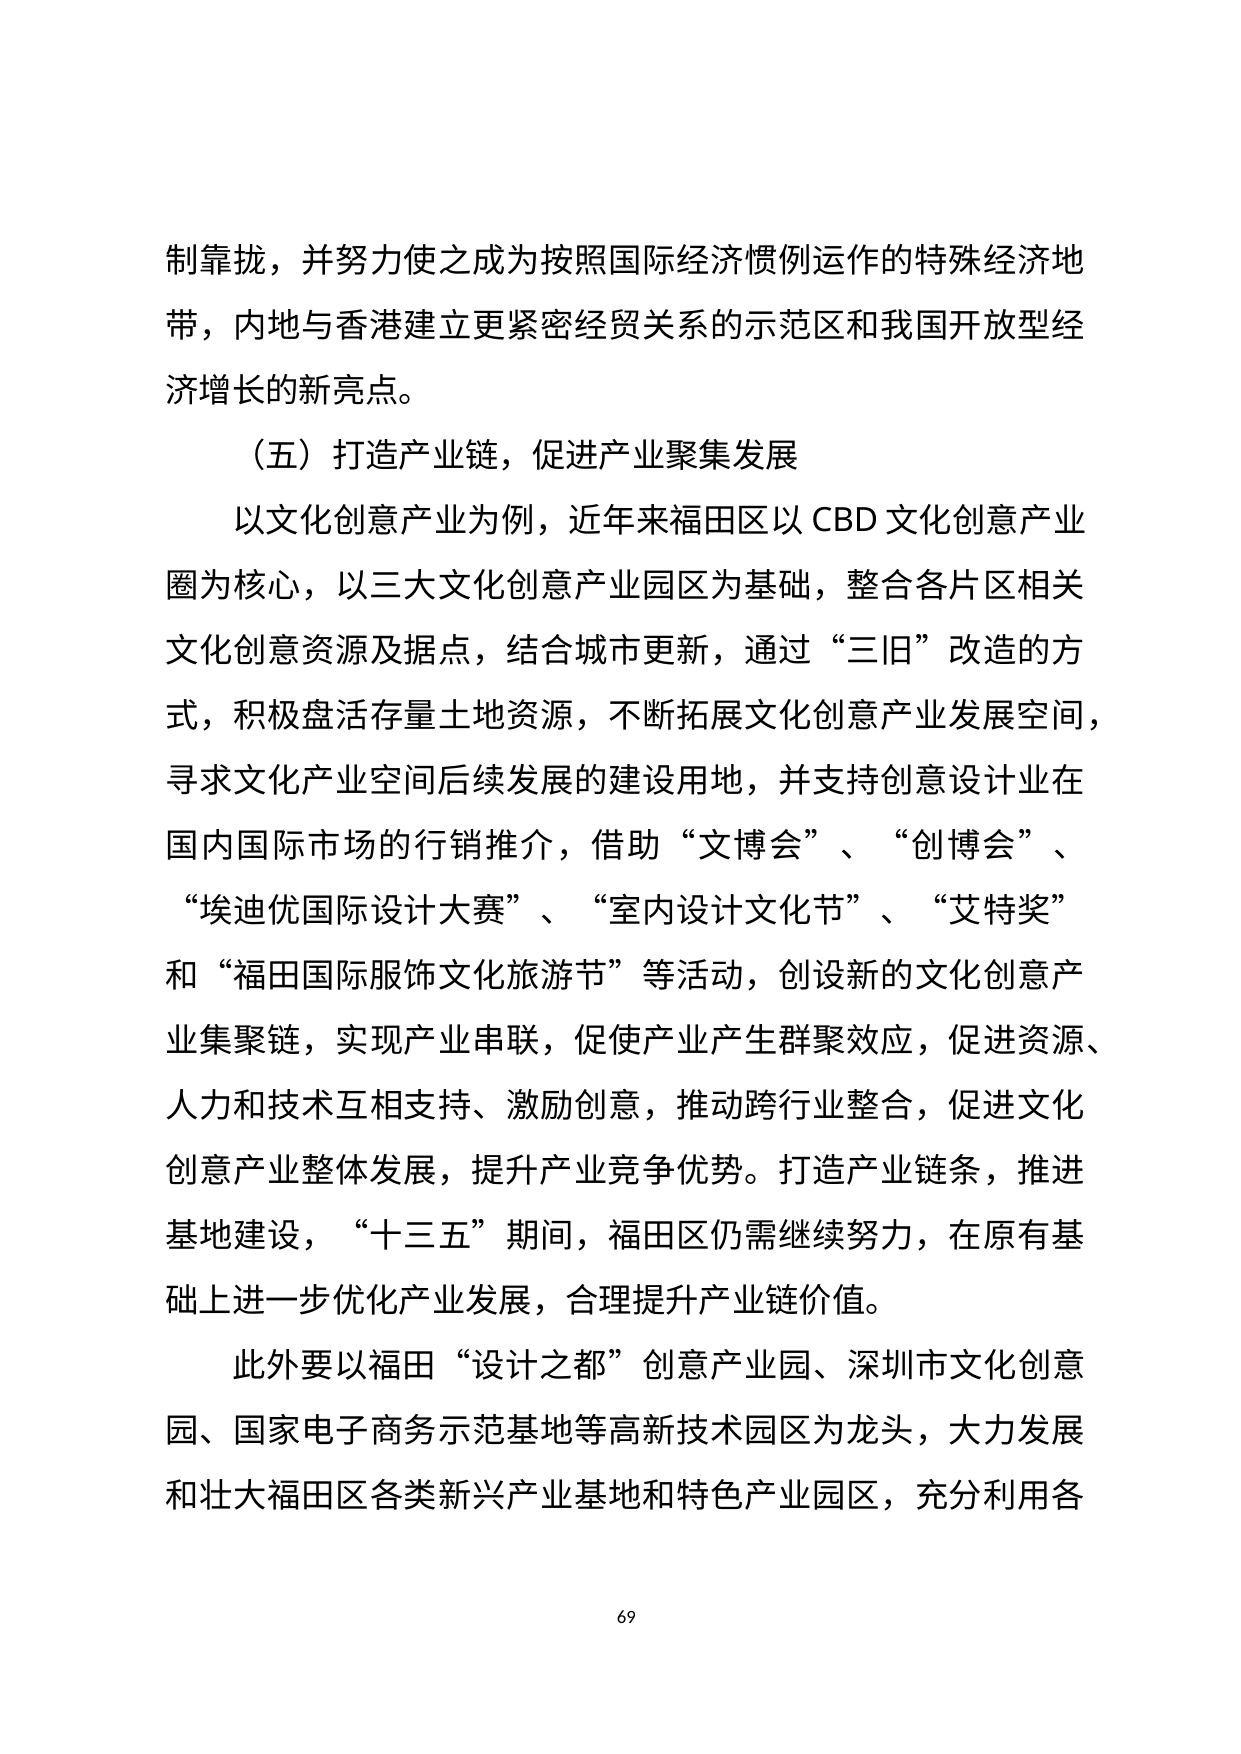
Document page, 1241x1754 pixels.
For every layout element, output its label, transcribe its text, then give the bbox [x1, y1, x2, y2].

subtitle （五）打造产业链，促进产业聚集发展 [165, 421, 1087, 486]
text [165, 1331, 1087, 1526]
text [165, 226, 1087, 421]
text 以文化创意产业为例，近年来福田区以CBD文化创意产业圈为核心，以三大文化创意产业园区为基础，整合各片区相关文化创意资源及据点，结合城市更新，通过“三旧”改造的方式，积极盘活存量土地资源，不断拓展文化创意产业发展空间，寻求文化产业空间后续发展的建设用地，并支持创意设计业在国内国际市场的行销推介，借助“文博会”、“创博会”、“埃迪优国际设计大赛”、“室内设计文化节”、“艾特奖”和“福田国际服饰文化旅游节”等活动，创设新的文化创意产业集聚链，实现产业串联，促使产业产生群聚效应，促进资源、人力和技术互相支持、激励创意，推动跨行业整合，促进文化创意产业整体发展，提升产业竞争优势。打造产业链条，推进基地建设，“十三五”期间，福田区仍需继续努力，在原有基础上进一步优化产业发展，合理提升产业链价值。 [165, 486, 1087, 1331]
